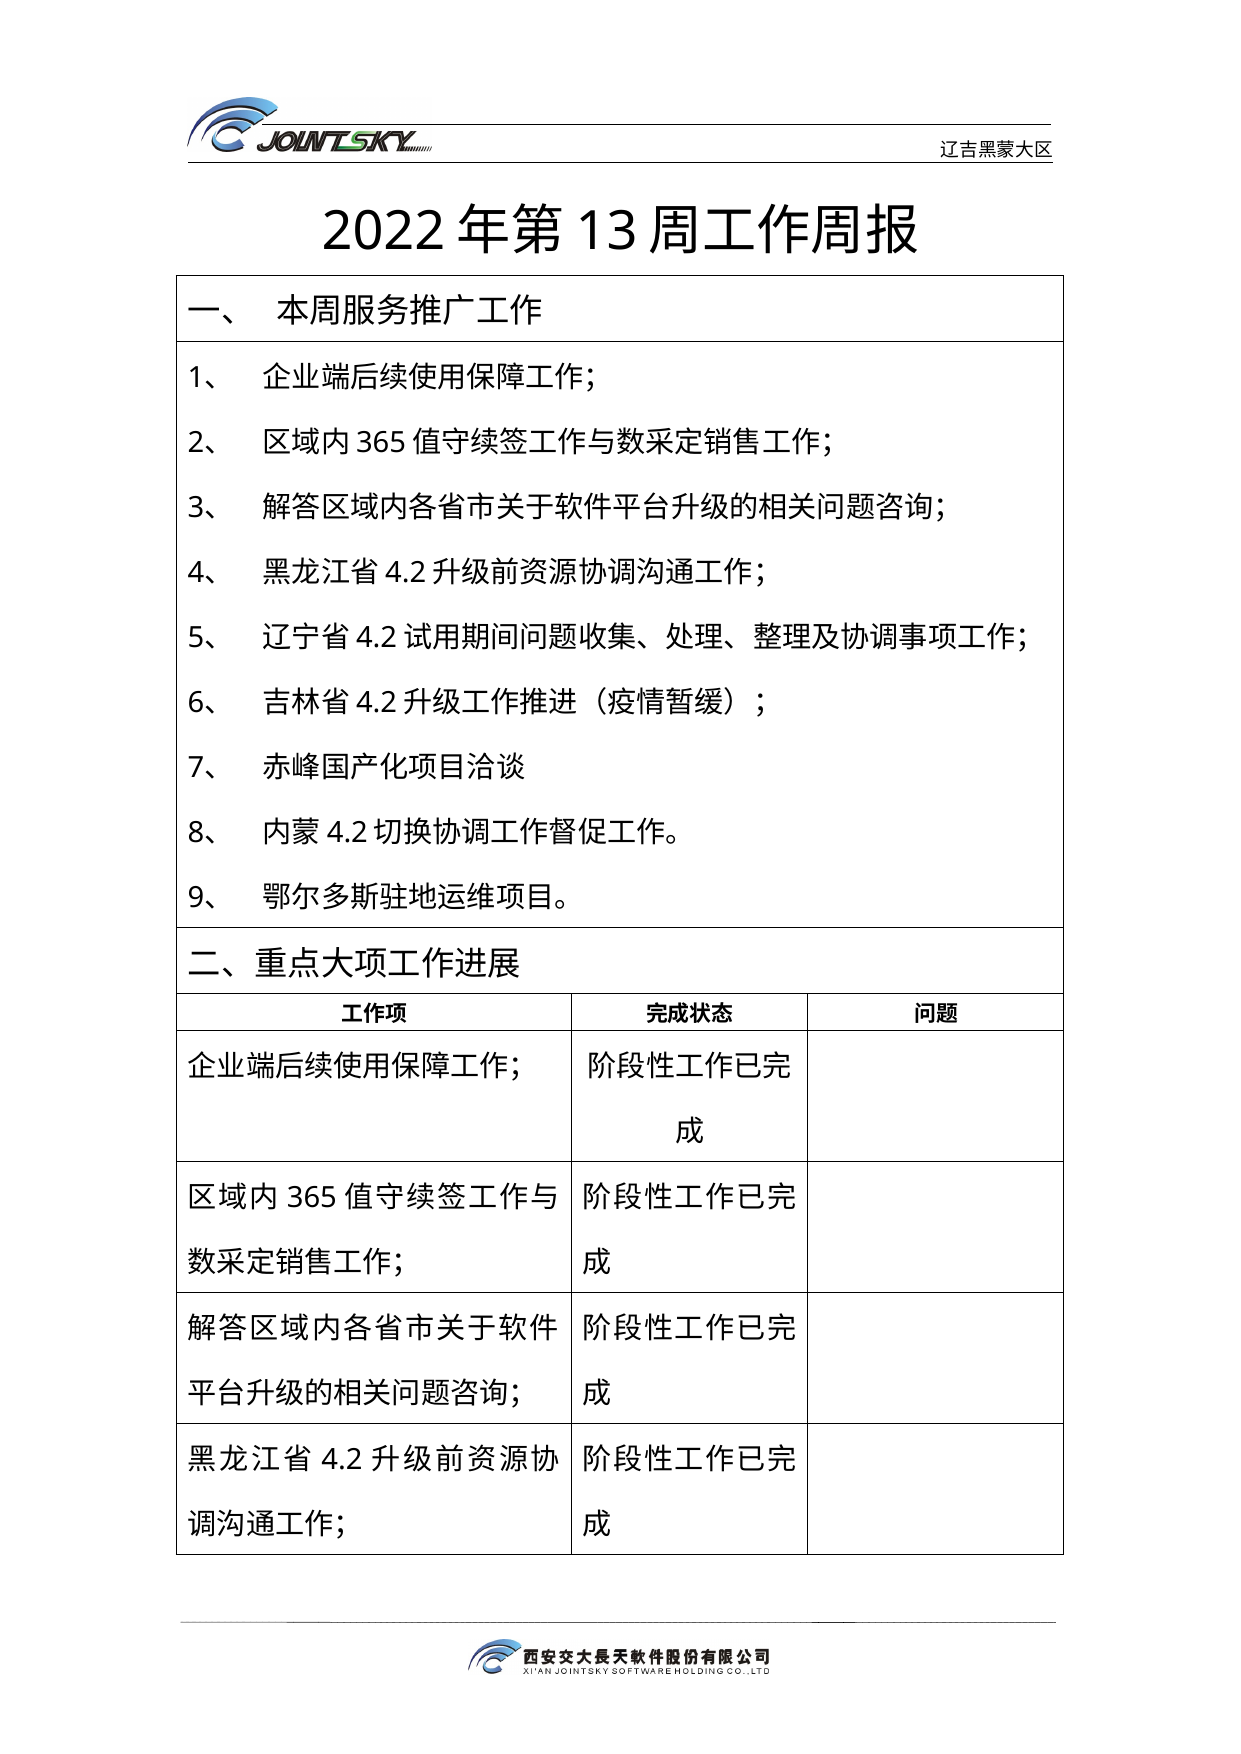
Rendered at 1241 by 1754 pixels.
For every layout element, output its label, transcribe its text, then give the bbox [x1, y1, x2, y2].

table_cell 二、重点大项工作进展 [177, 928, 1063, 993]
table_cell 阶段性工作已完成 [572, 1162, 807, 1292]
table_cell 阶段性工作已完成 [572, 1031, 807, 1161]
table_cell 黑龙江省4.2升级前资源协调沟通工作； [177, 1424, 571, 1554]
table_cell 工作项 [177, 994, 571, 1030]
table_cell [808, 1293, 1063, 1423]
table_cell 完成状态 [572, 994, 807, 1030]
table_cell 问题 [808, 994, 1063, 1030]
table_cell 区域内365值守续签工作与数采定销售工作； [177, 1162, 571, 1292]
picture [187, 97, 432, 152]
table_cell 企业端后续使用保障工作； [177, 1031, 571, 1161]
table_cell 解答区域内各省市关于软件平台升级的相关问题咨询； [177, 1293, 571, 1423]
text 2022年第13周工作周报 [187, 177, 1053, 275]
picture [468, 1639, 769, 1675]
table_header 本周服务推广工作 [177, 276, 1063, 341]
table_cell [808, 1424, 1063, 1554]
table_cell 阶段性工作已完成 [572, 1424, 807, 1554]
table_cell 阶段性工作已完成 [572, 1293, 807, 1423]
table_cell [808, 1031, 1063, 1161]
table_cell [808, 1162, 1063, 1292]
table_cell 企业端后续使用保障工作； 区域内365值守续签工作与数采定销售工作； 解答区域内各省市关于软件平台升级的相关问题咨询； 黑龙江省4.2升级前资源协调沟通工作； 辽宁省4.2试用期间问题收集、处理、整理及协调事项工作； 吉林省4.2升级工作推进（疫情暂缓）； 赤峰国产化项目洽谈 内蒙4.2切换协调工作督促工作。 鄂尔多斯驻地运维项目。 [177, 342, 1063, 927]
